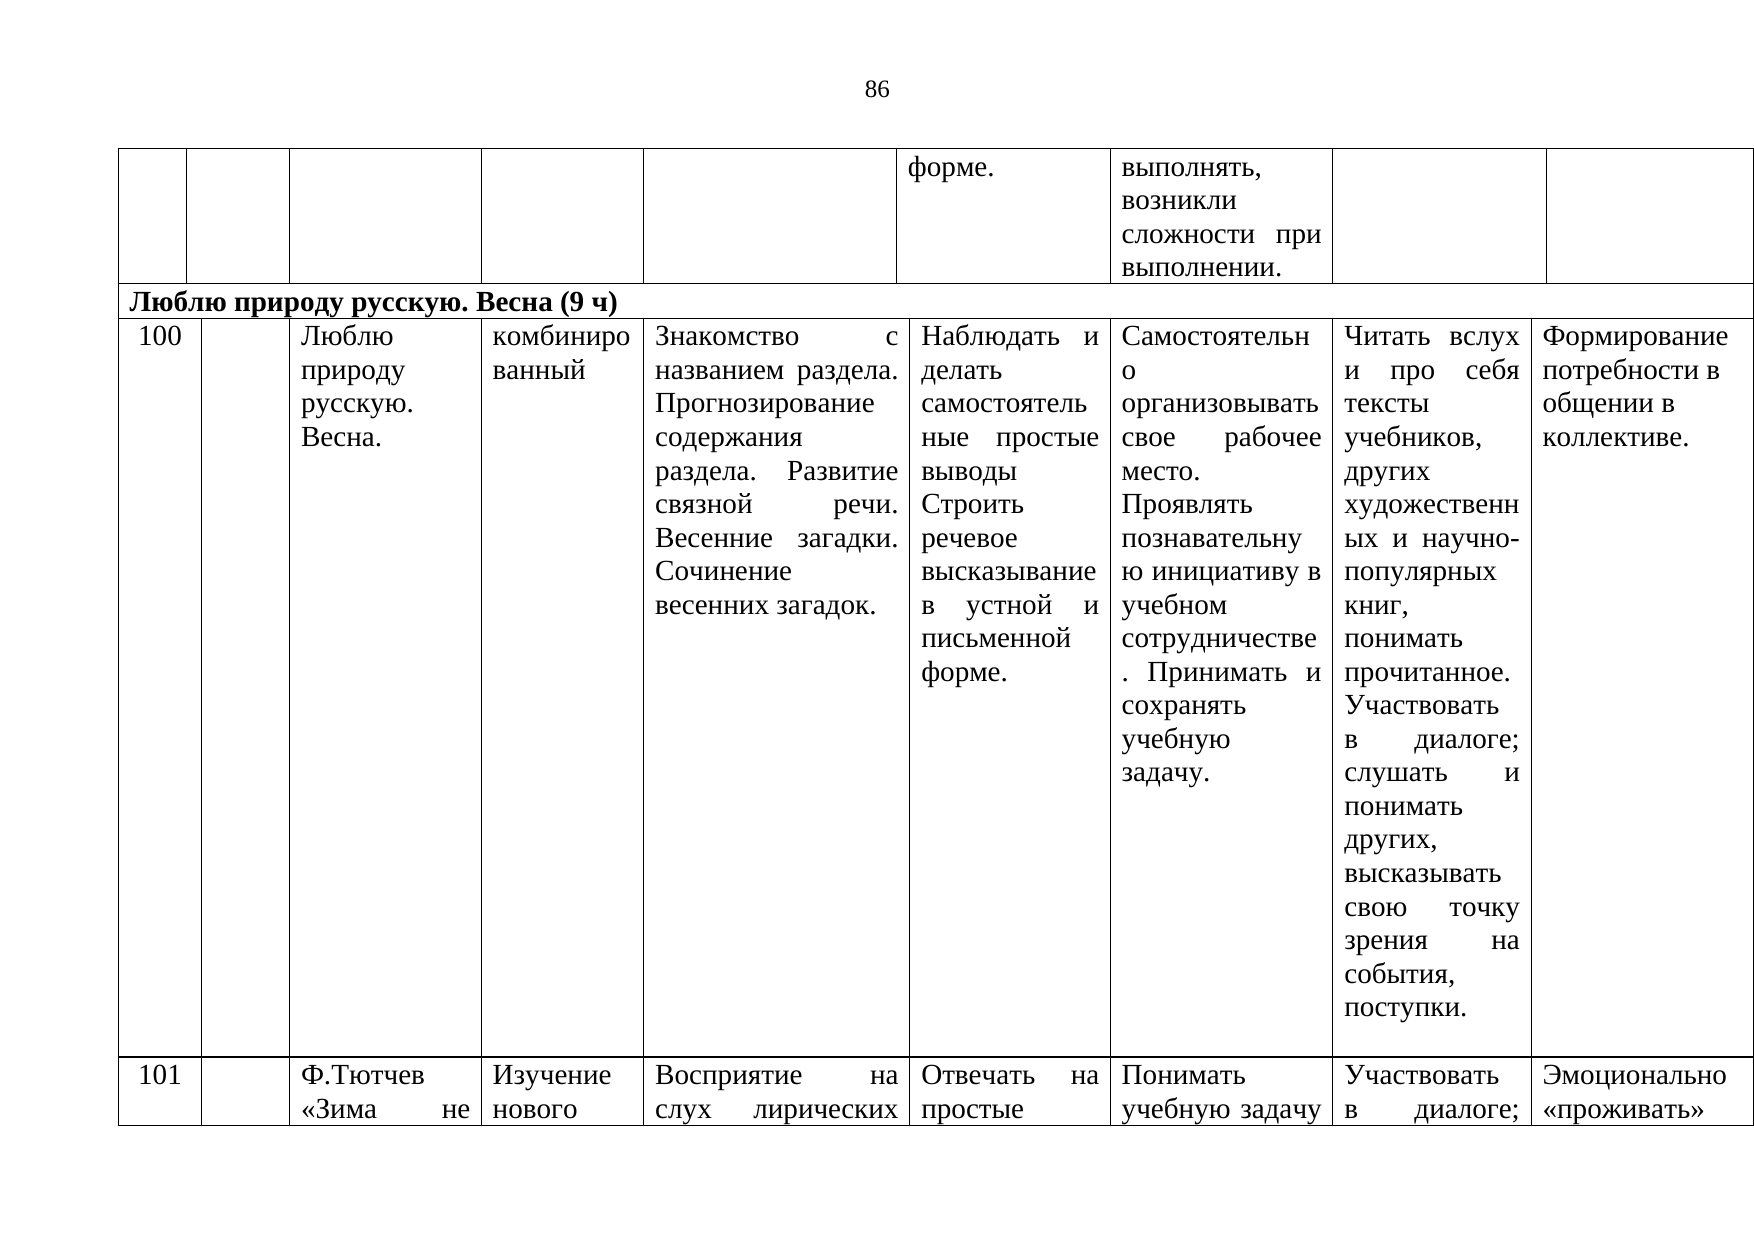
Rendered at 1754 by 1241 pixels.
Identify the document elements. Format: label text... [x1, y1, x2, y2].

table_cell [187, 149, 289, 283]
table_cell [290, 149, 481, 283]
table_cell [1532, 1058, 1753, 1124]
table_cell 101 [119, 1058, 201, 1124]
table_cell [482, 1058, 643, 1124]
table_cell Люблю природу русскую. Весна (9 ч) [119, 284, 1753, 317]
table_cell Знакомство с названием раздела. Прогнозирование содержания раздела. Развитие связной речи. Весенние загадки. Сочинение весенних загадок. [644, 319, 909, 1056]
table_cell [644, 149, 896, 283]
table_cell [1333, 149, 1546, 283]
table_cell Формирование потребности в общении в коллективе. [1532, 319, 1753, 1056]
table_cell 99 [119, 149, 186, 283]
table_cell Наблюдать и делать самостоятельные простые выводы Строить речевое высказывание в устной и письменной форме. [910, 319, 1110, 1056]
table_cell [1111, 149, 1332, 283]
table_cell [1111, 1058, 1332, 1124]
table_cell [290, 1058, 481, 1124]
table_cell Люблю природу русскую. Весна. [290, 319, 481, 1056]
table_cell комбинированный [482, 319, 643, 1056]
table_cell Читать вслух и про себя тексты учебников, других художественных и научно-популярных книг, понимать прочитанное. Участвовать в диалоге; слушать и понимать других, высказывать свою точку зрения на события, поступки. [1333, 319, 1531, 1056]
table_cell [202, 319, 289, 1056]
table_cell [482, 149, 643, 283]
table_cell 100 [119, 319, 201, 1056]
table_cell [1547, 149, 1753, 283]
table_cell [1333, 1058, 1531, 1124]
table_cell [897, 149, 1110, 283]
table_cell Самостоятельно организовывать свое рабочее место. Проявлять познавательную инициативу в учебном сотрудничестве. Принимать и сохранять учебную задачу. [1111, 319, 1332, 1056]
table_cell [202, 1058, 289, 1124]
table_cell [910, 1058, 1110, 1124]
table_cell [644, 1058, 909, 1124]
